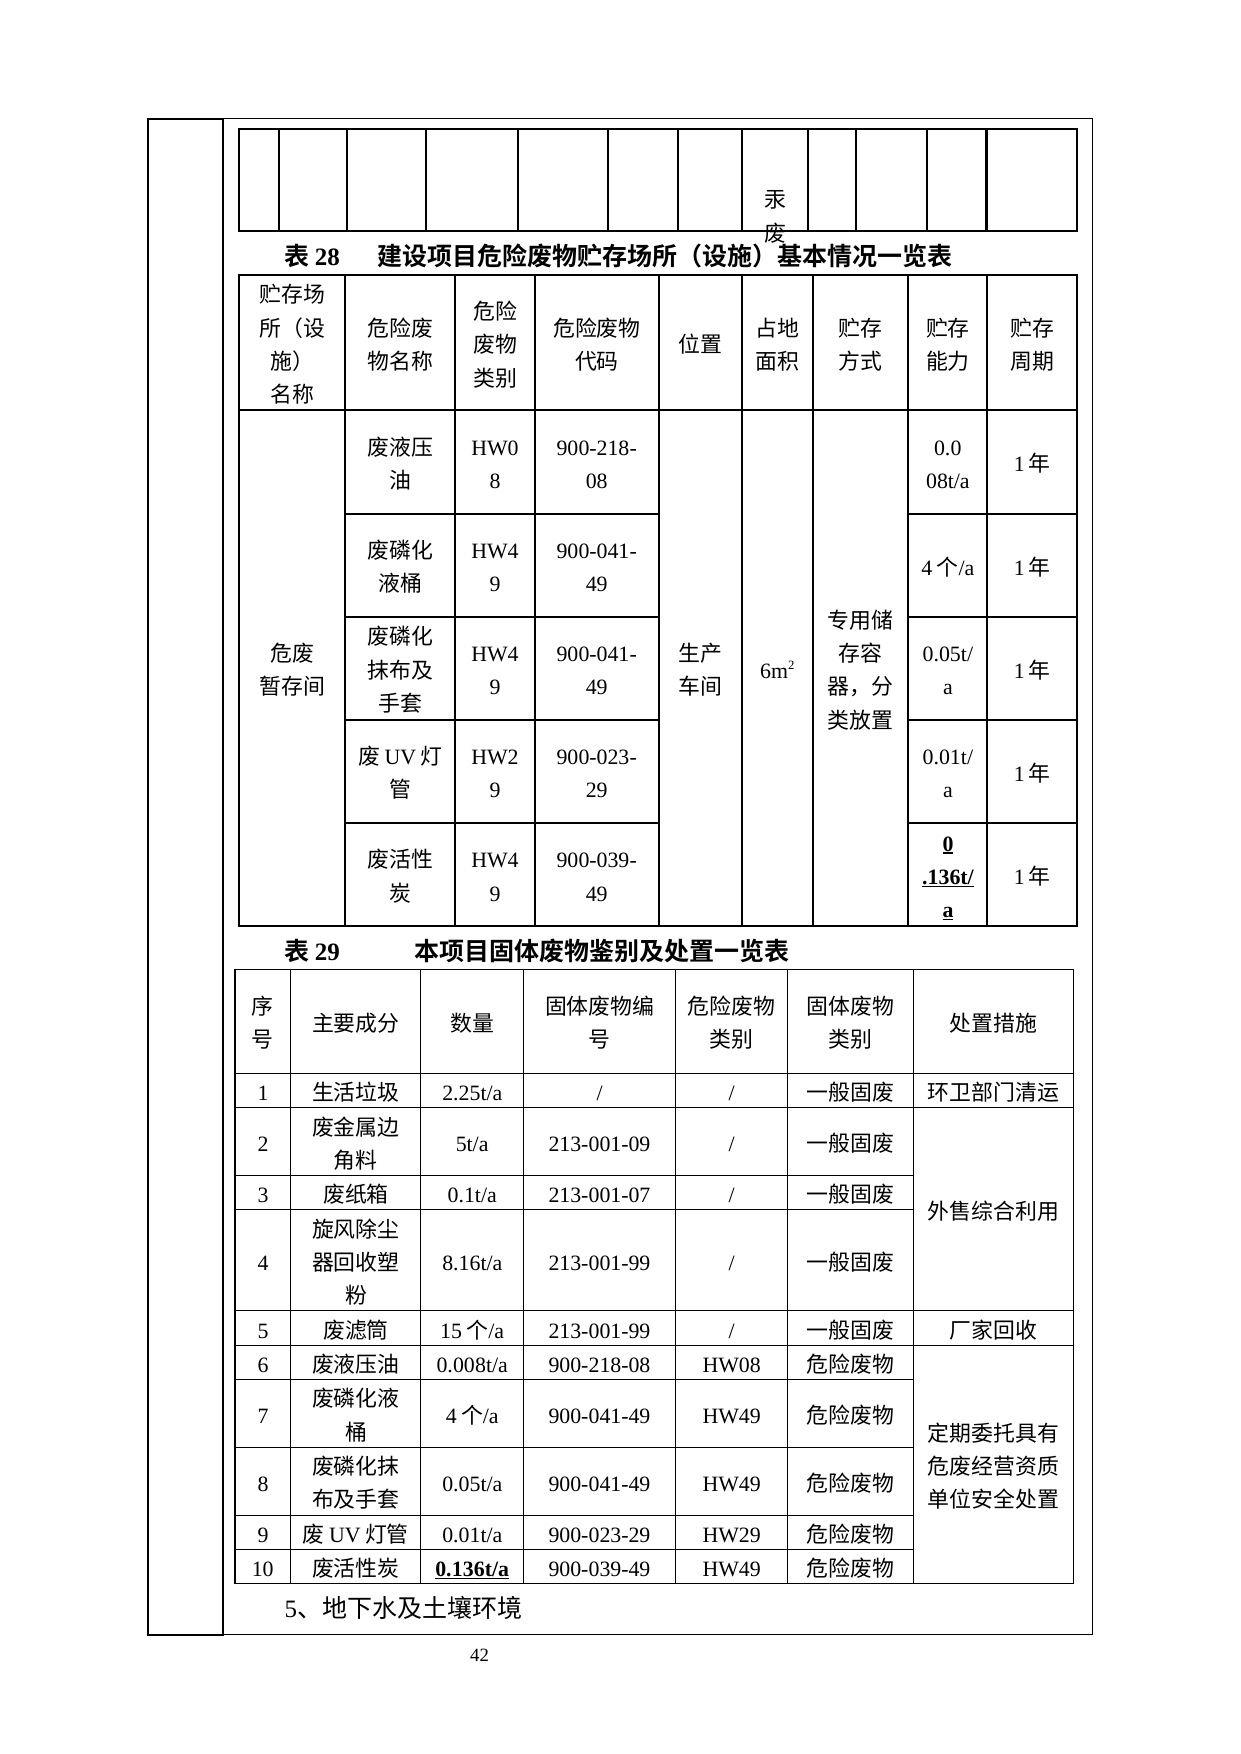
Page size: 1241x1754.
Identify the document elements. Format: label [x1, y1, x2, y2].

table_header [149, 120, 222, 1634]
table_header [224, 119, 1092, 1634]
